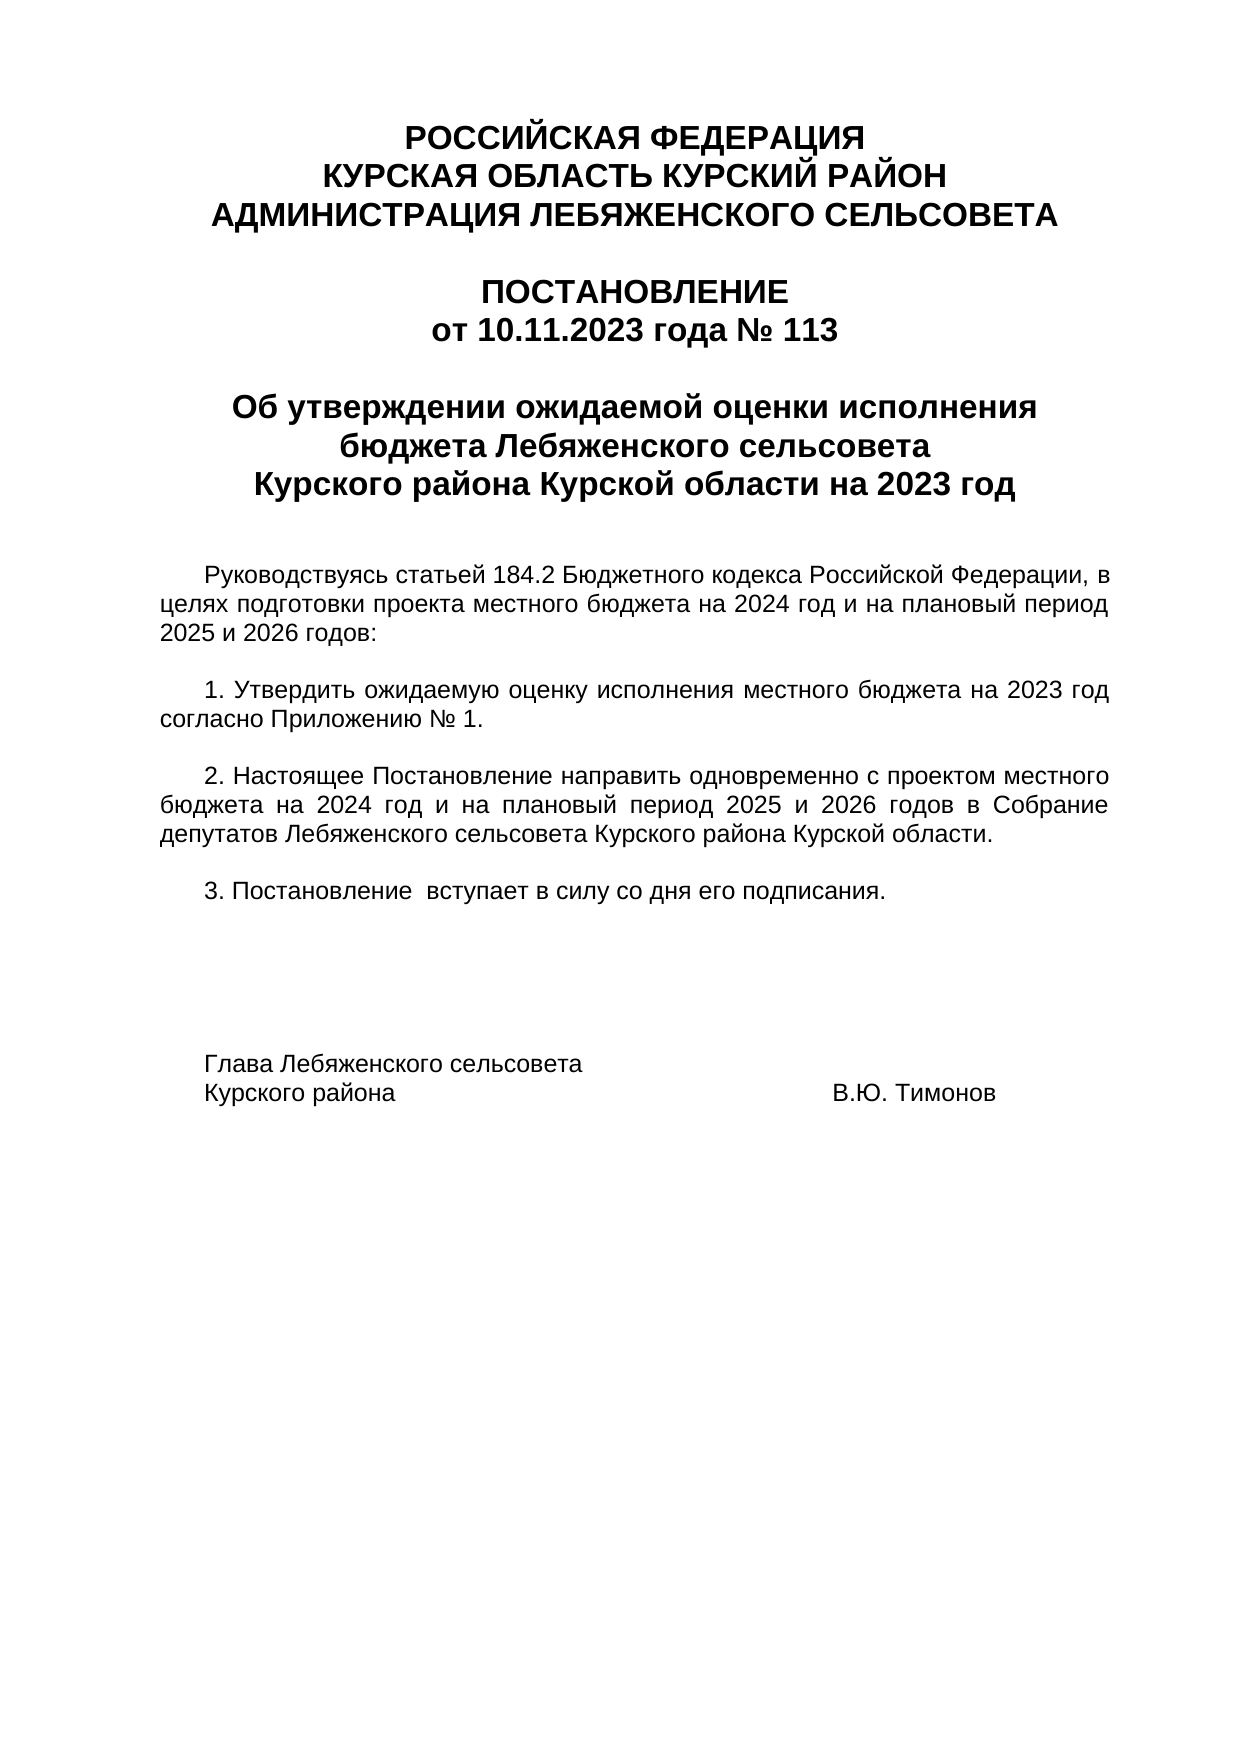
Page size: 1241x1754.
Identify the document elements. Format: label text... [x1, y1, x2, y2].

text ПОСТАНОВЛЕНИЕ [159, 272, 1110, 310]
text АДМИНИСТРАЦИЯ ЛЕБЯЖЕНСКОГО СЕЛЬСОВЕТА [159, 195, 1110, 233]
title Курского района Курской области на 2023 год [159, 464, 1110, 502]
title Курского района В.Ю. Тимонов [159, 1077, 1110, 1106]
title 1. Утвердить ожидаемую оценку исполнения местного бюджета на 2023 год согласно Приложению № 1. [159, 675, 1110, 732]
title Об утверждении ожидаемой оценки исполнения [159, 387, 1110, 426]
text КУРСКАЯ ОБЛАСТЬ КУРСКИЙ РАЙОН [159, 157, 1110, 195]
text РОССИЙСКАЯ ФЕДЕРАЦИЯ [159, 118, 1110, 157]
title Глава Лебяженского сельсовета [159, 1049, 1110, 1077]
title бюджета Лебяженского сельсовета [159, 426, 1110, 464]
title 3. Постановление вступает в силу со дня его подписания. [159, 876, 1110, 905]
text от 10.11.2023 года № 113 [159, 310, 1110, 349]
title Руководствуясь статьей 184.2 Бюджетного кодекса Российской Федерации, в целях подготовки проекта местного бюджета на 2024 год и на плановый период 2025 и 2026 годов: [159, 560, 1110, 646]
title 2. Настоящее Постановление направить одновременно с проектом местного бюджета на 2024 год и на плановый период 2025 и 2026 годов в Собрание депутатов Лебяженского сельсовета Курского района Курской области. [159, 761, 1110, 847]
